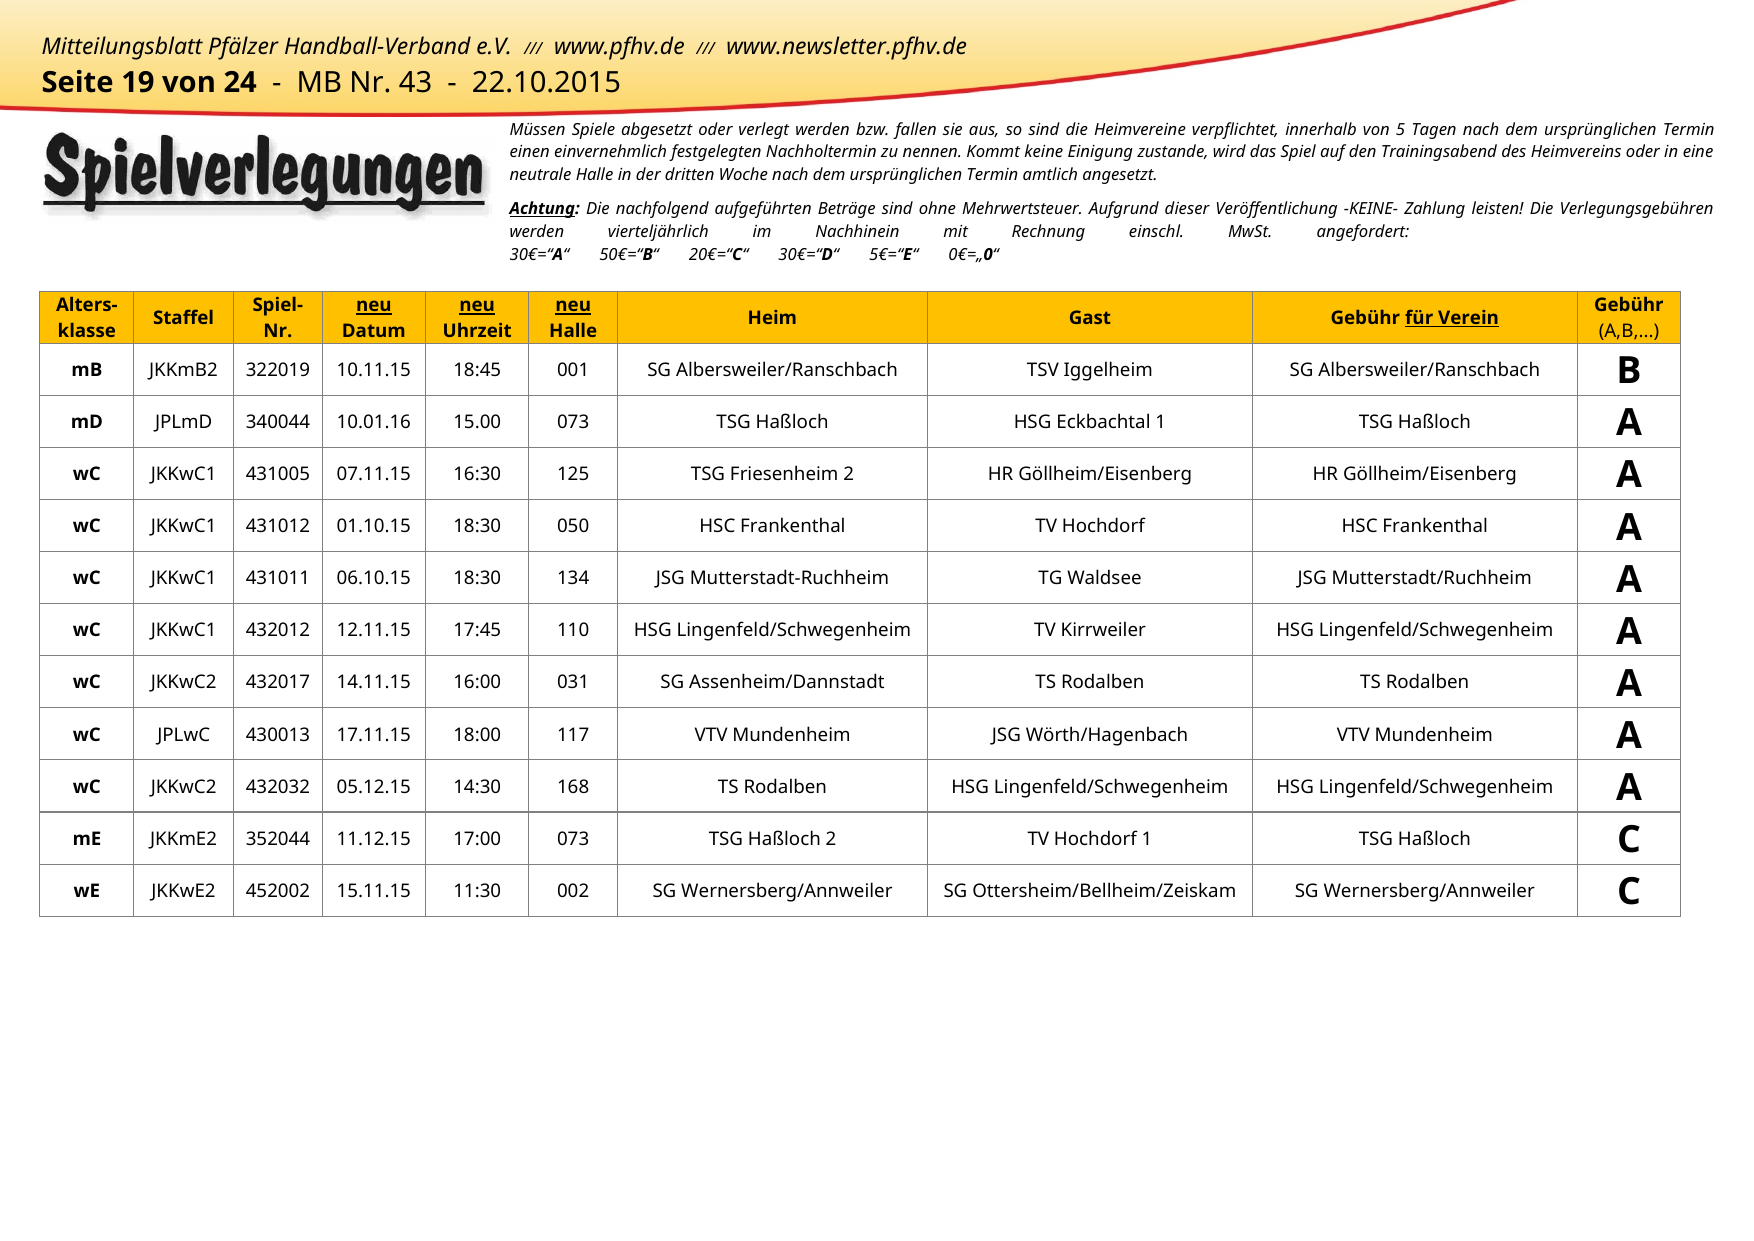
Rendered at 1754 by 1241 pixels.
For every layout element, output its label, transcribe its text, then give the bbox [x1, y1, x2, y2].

table_cell wC [40, 552, 133, 603]
table_cell 340044 [234, 396, 322, 447]
table_cell 117 [529, 708, 617, 759]
table_cell JKKwC2 [134, 760, 233, 811]
table_cell A [1578, 708, 1680, 759]
table_cell A [1578, 396, 1680, 447]
table_cell JKKwE2 [134, 865, 233, 916]
table_cell TS Rodalben [618, 760, 927, 811]
table_cell 452002 [234, 865, 322, 916]
table_cell 073 [529, 813, 617, 863]
table_cell SG Wernersberg/Annweiler [1253, 865, 1577, 916]
table_cell HSC Frankenthal [618, 500, 927, 551]
table_cell 031 [529, 656, 617, 707]
table_cell JPLmD [134, 396, 233, 447]
table_cell wC [40, 708, 133, 759]
table_cell JPLwC [134, 708, 233, 759]
table_cell JKKwC1 [134, 552, 233, 603]
table_cell HSG Lingenfeld/Schwegenheim [618, 604, 927, 655]
table_cell JSG Wörth/Hagenbach [928, 708, 1252, 759]
table_cell wC [40, 656, 133, 707]
table_cell HSC Frankenthal [1253, 500, 1577, 551]
table_cell HSG Eckbachtal 1 [928, 396, 1252, 447]
table_header Gebühr (A,B,...) [1578, 292, 1680, 343]
table_cell mD [40, 396, 133, 447]
table_cell 06.10.15 [323, 552, 425, 603]
table_cell wC [40, 604, 133, 655]
table_cell 10.11.15 [323, 344, 425, 395]
table_cell 002 [529, 865, 617, 916]
table_cell TSV Iggelheim [928, 344, 1252, 395]
table_cell 12.11.15 [323, 604, 425, 655]
table_cell SG Assenheim/Dannstadt [618, 656, 927, 707]
table_cell 07.11.15 [323, 448, 425, 499]
table_cell 432032 [234, 760, 322, 811]
table_cell TSG Haßloch [1253, 813, 1577, 863]
table_cell 17:45 [426, 604, 528, 655]
table_cell 16:30 [426, 448, 528, 499]
table_cell 001 [529, 344, 617, 395]
table_cell A [1578, 604, 1680, 655]
table_cell TSG Friesenheim 2 [618, 448, 927, 499]
table_cell SG Albersweiler/Ranschbach [1253, 344, 1577, 395]
table_cell SG Albersweiler/Ranschbach [618, 344, 927, 395]
table_cell HSG Lingenfeld/Schwegenheim [1253, 604, 1577, 655]
table_header Gast [928, 292, 1252, 343]
table_cell C [1578, 813, 1680, 863]
table_cell VTV Mundenheim [618, 708, 927, 759]
table_cell TV Kirrweiler [928, 604, 1252, 655]
table_cell 431011 [234, 552, 322, 603]
table_cell SG Ottersheim/Bellheim/Zeiskam [928, 865, 1252, 916]
table_header neu Uhrzeit [426, 292, 528, 343]
table_cell wE [40, 865, 133, 916]
table_cell A [1578, 500, 1680, 551]
table_header neu Halle [529, 292, 617, 343]
table_cell B [1578, 344, 1680, 395]
table_cell A [1578, 448, 1680, 499]
table_cell JSG Mutterstadt-Ruchheim [618, 552, 927, 603]
table_cell JKKmE2 [134, 813, 233, 863]
table_header Gebühr für Verein [1253, 292, 1577, 343]
table_cell mE [40, 813, 133, 863]
table_cell TV Hochdorf 1 [928, 813, 1252, 863]
table_cell A [1578, 760, 1680, 811]
table_cell TSG Haßloch [1253, 396, 1577, 447]
table_cell 18:45 [426, 344, 528, 395]
table_cell wC [40, 448, 133, 499]
table_cell 16:00 [426, 656, 528, 707]
table_cell TS Rodalben [1253, 656, 1577, 707]
table_cell 073 [529, 396, 617, 447]
table_cell C [1578, 865, 1680, 916]
table_cell 10.01.16 [323, 396, 425, 447]
table_cell A [1578, 552, 1680, 603]
table_cell 17.11.15 [323, 708, 425, 759]
table_cell 432017 [234, 656, 322, 707]
table_cell TS Rodalben [928, 656, 1252, 707]
table_cell 15.11.15 [323, 865, 425, 916]
table_cell HR Göllheim/Eisenberg [1253, 448, 1577, 499]
table_header Alters-klasse [40, 292, 133, 343]
table_cell HR Göllheim/Eisenberg [928, 448, 1252, 499]
table_cell SG Wernersberg/Annweiler [618, 865, 927, 916]
table_cell JKKwC1 [134, 500, 233, 551]
table_cell 18:30 [426, 552, 528, 603]
table_cell 18:30 [426, 500, 528, 551]
table_cell HSG Lingenfeld/Schwegenheim [1253, 760, 1577, 811]
table_cell 431005 [234, 448, 322, 499]
table_cell 050 [529, 500, 617, 551]
table_cell 430013 [234, 708, 322, 759]
table_cell TSG Haßloch [618, 396, 927, 447]
table_cell 11:30 [426, 865, 528, 916]
table_cell 110 [529, 604, 617, 655]
table_cell 14:30 [426, 760, 528, 811]
table_cell 322019 [234, 344, 322, 395]
table_cell JKKwC1 [134, 448, 233, 499]
table_cell 134 [529, 552, 617, 603]
table_cell JKKwC1 [134, 604, 233, 655]
table_header Heim [618, 292, 927, 343]
table_cell 431012 [234, 500, 322, 551]
table_cell A [1578, 656, 1680, 707]
table_cell JKKmB2 [134, 344, 233, 395]
table_cell 15.00 [426, 396, 528, 447]
table_cell mB [40, 344, 133, 395]
table_cell 125 [529, 448, 617, 499]
table_cell 05.12.15 [323, 760, 425, 811]
table_cell 01.10.15 [323, 500, 425, 551]
table_cell JSG Mutterstadt/Ruchheim [1253, 552, 1577, 603]
table_cell VTV Mundenheim [1253, 708, 1577, 759]
table_header Spiel-Nr. [234, 292, 322, 343]
table_cell TG Waldsee [928, 552, 1252, 603]
table_cell 17:00 [426, 813, 528, 863]
table_header Staffel [134, 292, 233, 343]
table_cell 168 [529, 760, 617, 811]
picture [41, 132, 494, 223]
picture [0, 0, 1744, 117]
table_cell wC [40, 760, 133, 811]
table_cell JKKwC2 [134, 656, 233, 707]
table_cell 18:00 [426, 708, 528, 759]
table_cell HSG Lingenfeld/Schwegenheim [928, 760, 1252, 811]
table_cell 14.11.15 [323, 656, 425, 707]
table_cell 432012 [234, 604, 322, 655]
table_cell wC [40, 500, 133, 551]
table_cell TV Hochdorf [928, 500, 1252, 551]
table_cell TSG Haßloch 2 [618, 813, 927, 863]
table_header neu Datum [323, 292, 425, 343]
table_cell 11.12.15 [323, 813, 425, 863]
table_cell 352044 [234, 813, 322, 863]
